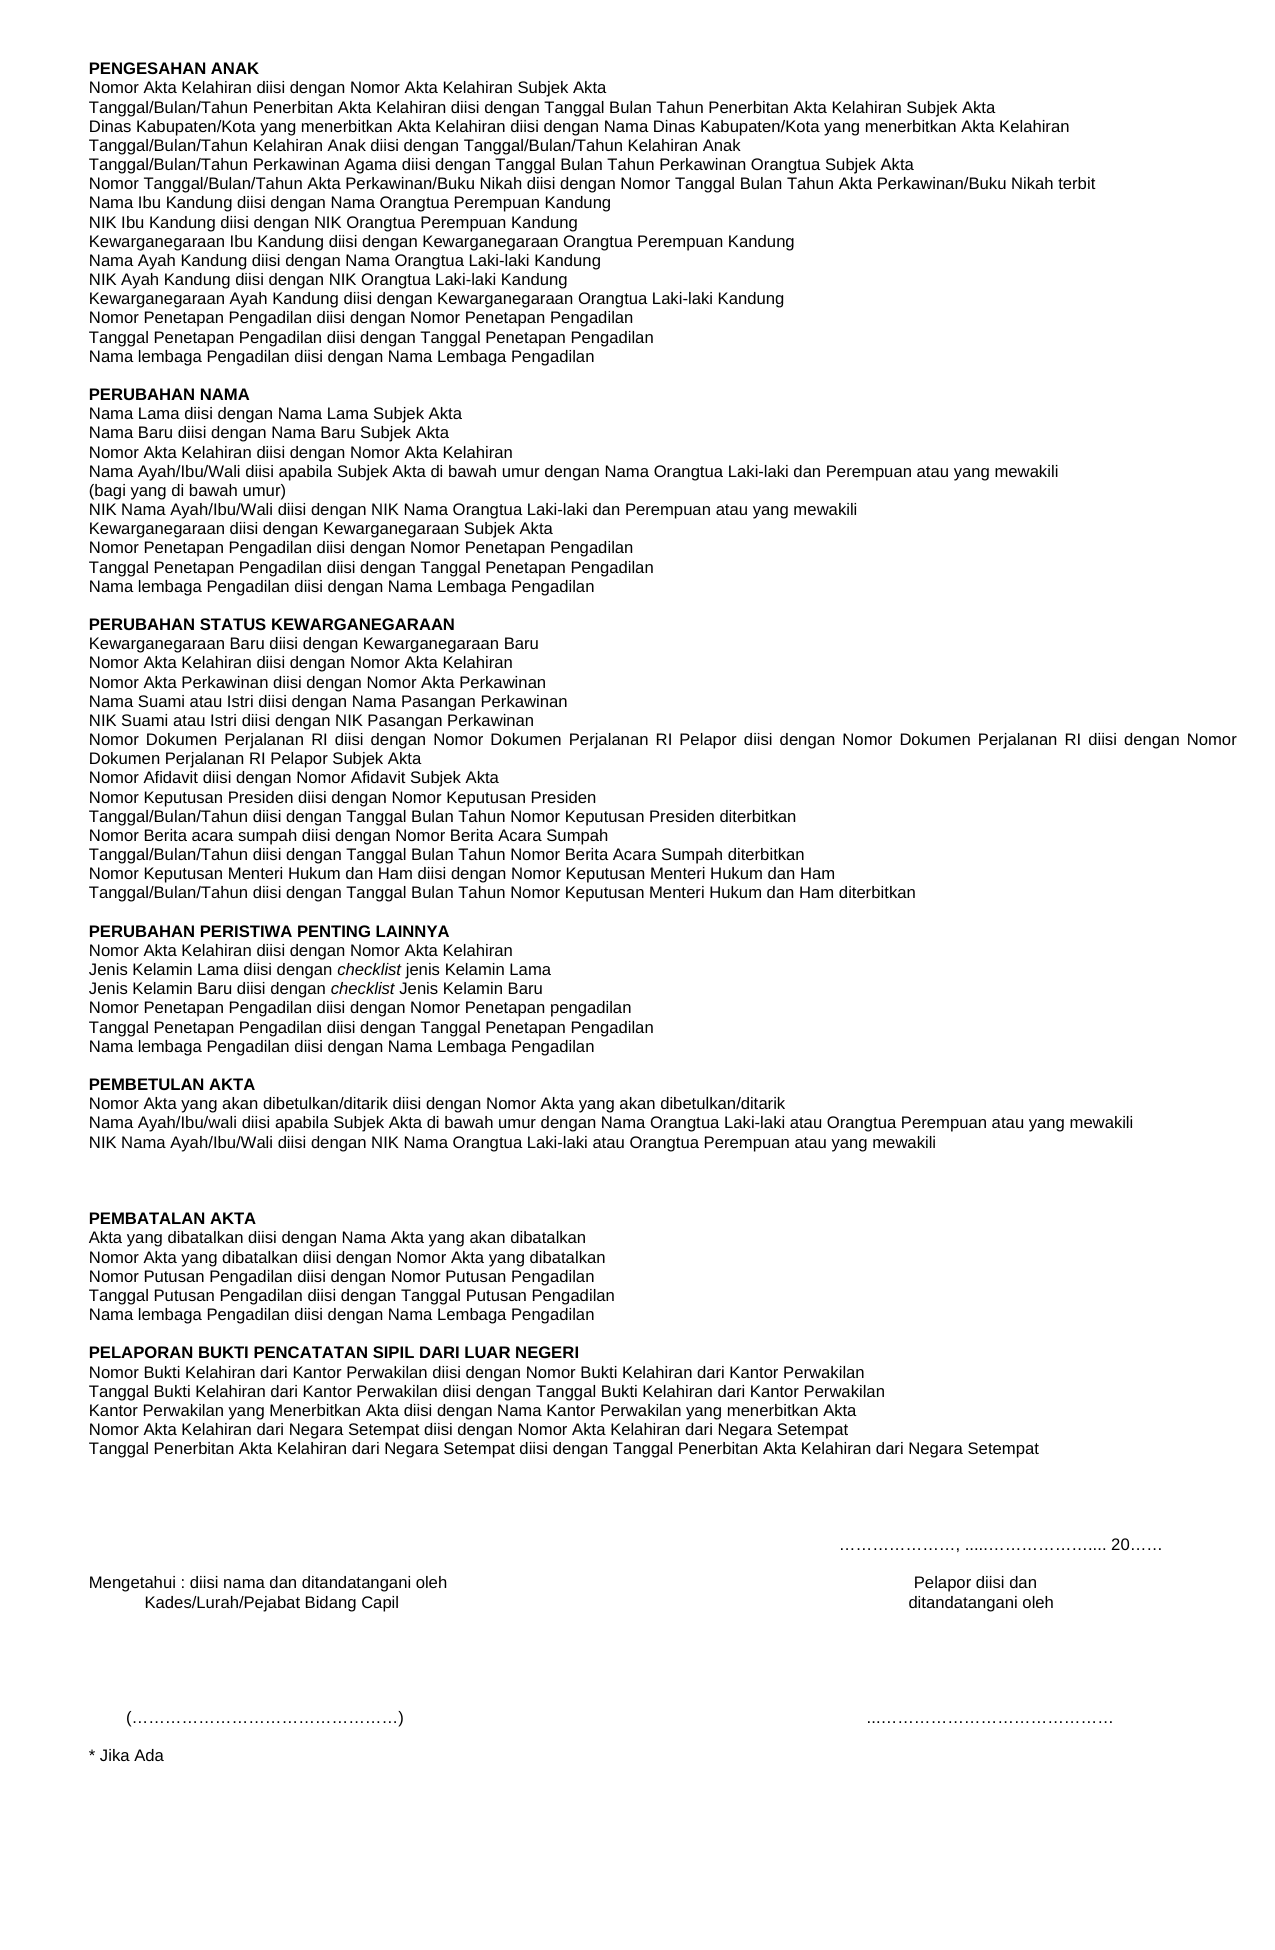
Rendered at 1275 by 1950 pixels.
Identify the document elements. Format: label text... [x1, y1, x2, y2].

text Nomor Akta yang dibatalkan diisi dengan Nomor Akta yang dibatalkan [89, 1247, 1239, 1267]
text Tanggal Putusan Pengadilan diisi dengan Tanggal Putusan Pengadilan [89, 1286, 1239, 1305]
text Nomor Keputusan Menteri Hukum dan Ham diisi dengan Nomor Keputusan Menteri Hukum dan Ham [89, 864, 1239, 883]
text Nomor Akta Perkawinan diisi dengan Nomor Akta Perkawinan [89, 672, 1239, 692]
text Nomor Keputusan Presiden diisi dengan Nomor Keputusan Presiden [89, 787, 1239, 807]
text Nama Baru diisi dengan Nama Baru Subjek Akta [89, 423, 1239, 442]
text PERUBAHAN NAMA [89, 385, 1239, 404]
text Nomor Akta Kelahiran diisi dengan Nomor Akta Kelahiran [89, 442, 1239, 462]
text Nama Lama diisi dengan Nama Lama Subjek Akta [89, 404, 1239, 423]
text Tanggal Bukti Kelahiran dari Kantor Perwakilan diisi dengan Tanggal Bukti Kelahiran dari Kantor Perwakilan [89, 1382, 1239, 1401]
text Nama lembaga Pengadilan diisi dengan Nama Lembaga Pengadilan [89, 1305, 1239, 1324]
text Nama Ibu Kandung diisi dengan Nama Orangtua Perempuan Kandung [89, 193, 1239, 212]
text Tanggal/Bulan/Tahun diisi dengan Tanggal Bulan Tahun Nomor Berita Acara Sumpah diterbitkan [89, 845, 1239, 864]
text Kades/Lurah/Pejabat Bidang Capil ditandatangani oleh [89, 1592, 1239, 1612]
text (bagi yang di bawah umur) [89, 481, 1239, 500]
text NIK Ibu Kandung diisi dengan NIK Orangtua Perempuan Kandung [89, 212, 1239, 232]
text Tanggal Penetapan Pengadilan diisi dengan Tanggal Penetapan Pengadilan [89, 1017, 1239, 1037]
text PERUBAHAN PERISTIWA PENTING LAINNYA [89, 922, 1239, 941]
text Kewarganegaraan Baru diisi dengan Kewarganegaraan Baru [89, 634, 1239, 653]
text Jenis Kelamin Lama diisi dengan checklist jenis Kelamin Lama [89, 960, 1239, 979]
text NIK Suami atau Istri diisi dengan NIK Pasangan Perkawinan [89, 711, 1239, 730]
text Nama lembaga Pengadilan diisi dengan Nama Lembaga Pengadilan [89, 1037, 1239, 1056]
text Nomor Dokumen Perjalanan RI diisi dengan Nomor Dokumen Perjalanan RI Pelapor diisi dengan Nomor Dokumen Perjalanan RI diisi dengan Nomor Dokumen Perjalanan RI Pelapor Subjek Akta [89, 730, 1239, 768]
text Tanggal/Bulan/Tahun diisi dengan Tanggal Bulan Tahun Nomor Keputusan Presiden diterbitkan [89, 807, 1239, 826]
text NIK Ayah Kandung diisi dengan NIK Orangtua Laki-laki Kandung [89, 270, 1239, 289]
text Nomor Penetapan Pengadilan diisi dengan Nomor Penetapan pengadilan [89, 998, 1239, 1017]
text Nomor Akta Kelahiran dari Negara Setempat diisi dengan Nomor Akta Kelahiran dari Negara Setempat [89, 1420, 1239, 1439]
text Nomor Tanggal/Bulan/Tahun Akta Perkawinan/Buku Nikah diisi dengan Nomor Tanggal Bulan Tahun Akta Perkawinan/Buku Nikah terbit [89, 174, 1239, 193]
text Nomor Penetapan Pengadilan diisi dengan Nomor Penetapan Pengadilan [89, 538, 1239, 557]
text * Jika Ada [89, 1746, 1239, 1765]
text Kewarganegaraan diisi dengan Kewarganegaraan Subjek Akta [89, 519, 1239, 538]
text Akta yang dibatalkan diisi dengan Nama Akta yang akan dibatalkan [89, 1228, 1239, 1247]
text Tanggal/Bulan/Tahun Perkawinan Agama diisi dengan Tanggal Bulan Tahun Perkawinan Orangtua Subjek Akta [89, 155, 1239, 174]
text Nama lembaga Pengadilan diisi dengan Nama Lembaga Pengadilan [89, 347, 1239, 366]
text Kewarganegaraan Ayah Kandung diisi dengan Kewarganegaraan Orangtua Laki-laki Kandung [89, 289, 1239, 308]
text NIK Nama Ayah/Ibu/Wali diisi dengan NIK Nama Orangtua Laki-laki dan Perempuan atau yang mewakili [89, 500, 1239, 519]
text Nama Ayah/Ibu/Wali diisi apabila Subjek Akta di bawah umur dengan Nama Orangtua Laki-laki dan Perempuan atau yang mewakili [89, 462, 1239, 481]
text …………………, .....……………….... 20…… [89, 1535, 1239, 1554]
text PEMBETULAN AKTA [89, 1075, 1239, 1094]
text PELAPORAN BUKTI PENCATATAN SIPIL DARI LUAR NEGERI [89, 1343, 1239, 1362]
text Nomor Akta Kelahiran diisi dengan Nomor Akta Kelahiran Subjek Akta [89, 78, 1239, 97]
text (…………………………………………) ...…………………………………… [89, 1707, 1239, 1727]
text Jenis Kelamin Baru diisi dengan checklist Jenis Kelamin Baru [89, 979, 1239, 998]
text NIK Nama Ayah/Ibu/Wali diisi dengan NIK Nama Orangtua Laki-laki atau Orangtua Perempuan atau yang mewakili [89, 1132, 1239, 1152]
text Tanggal Penetapan Pengadilan diisi dengan Tanggal Penetapan Pengadilan [89, 327, 1239, 347]
text Tanggal/Bulan/Tahun Kelahiran Anak diisi dengan Tanggal/Bulan/Tahun Kelahiran Anak [89, 136, 1239, 155]
text Mengetahui : diisi nama dan ditandatangani oleh Pelapor diisi dan [89, 1573, 1239, 1592]
text Nama Ayah Kandung diisi dengan Nama Orangtua Laki-laki Kandung [89, 251, 1239, 270]
text Nama Ayah/Ibu/wali diisi apabila Subjek Akta di bawah umur dengan Nama Orangtua Laki-laki atau Orangtua Perempuan atau yang mewakili [89, 1113, 1239, 1132]
text Nama Suami atau Istri diisi dengan Nama Pasangan Perkawinan [89, 692, 1239, 711]
text Nomor Akta Kelahiran diisi dengan Nomor Akta Kelahiran [89, 653, 1239, 672]
text Kewarganegaraan Ibu Kandung diisi dengan Kewarganegaraan Orangtua Perempuan Kandung [89, 232, 1239, 251]
text Kantor Perwakilan yang Menerbitkan Akta diisi dengan Nama Kantor Perwakilan yang menerbitkan Akta [89, 1401, 1239, 1420]
text Nomor Akta Kelahiran diisi dengan Nomor Akta Kelahiran [89, 941, 1239, 960]
text Nomor Penetapan Pengadilan diisi dengan Nomor Penetapan Pengadilan [89, 308, 1239, 327]
text Nama lembaga Pengadilan diisi dengan Nama Lembaga Pengadilan [89, 577, 1239, 596]
text PEMBATALAN AKTA [89, 1209, 1239, 1228]
text Nomor Akta yang akan dibetulkan/ditarik diisi dengan Nomor Akta yang akan dibetulkan/ditarik [89, 1094, 1239, 1113]
text Tanggal/Bulan/Tahun diisi dengan Tanggal Bulan Tahun Nomor Keputusan Menteri Hukum dan Ham diterbitkan [89, 883, 1239, 902]
text Nomor Putusan Pengadilan diisi dengan Nomor Putusan Pengadilan [89, 1267, 1239, 1286]
text Nomor Afidavit diisi dengan Nomor Afidavit Subjek Akta [89, 768, 1239, 787]
text PERUBAHAN STATUS KEWARGANEGARAAN [89, 615, 1239, 634]
text Dinas Kabupaten/Kota yang menerbitkan Akta Kelahiran diisi dengan Nama Dinas Kabupaten/Kota yang menerbitkan Akta Kelahiran [89, 117, 1239, 136]
text PENGESAHAN ANAK [89, 59, 1239, 78]
text Nomor Bukti Kelahiran dari Kantor Perwakilan diisi dengan Nomor Bukti Kelahiran dari Kantor Perwakilan [89, 1362, 1239, 1382]
text Tanggal Penerbitan Akta Kelahiran dari Negara Setempat diisi dengan Tanggal Penerbitan Akta Kelahiran dari Negara Setempat [89, 1439, 1239, 1458]
text Nomor Berita acara sumpah diisi dengan Nomor Berita Acara Sumpah [89, 826, 1239, 845]
text Tanggal/Bulan/Tahun Penerbitan Akta Kelahiran diisi dengan Tanggal Bulan Tahun Penerbitan Akta Kelahiran Subjek Akta [89, 97, 1239, 117]
text Tanggal Penetapan Pengadilan diisi dengan Tanggal Penetapan Pengadilan [89, 557, 1239, 577]
